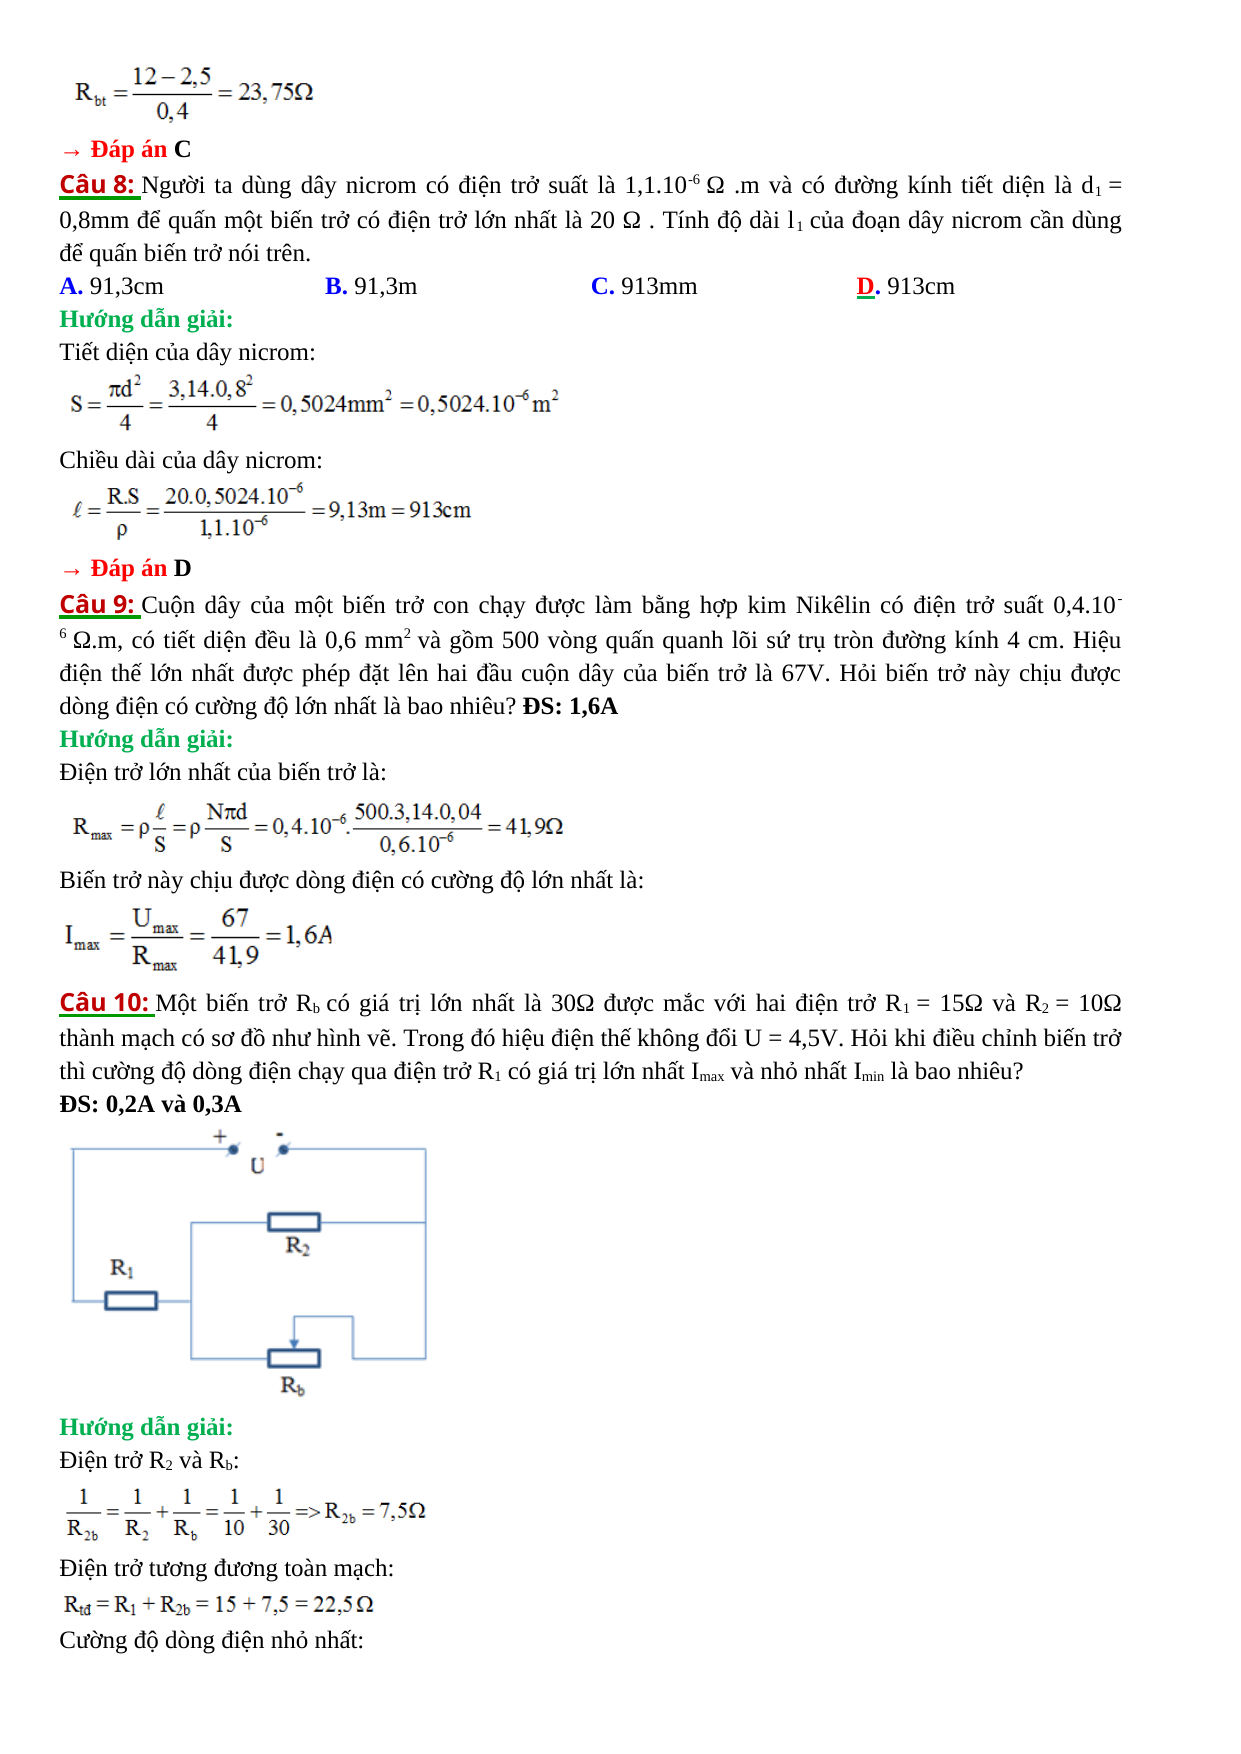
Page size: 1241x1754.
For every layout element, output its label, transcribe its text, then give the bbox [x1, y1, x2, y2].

text → Đáp án C [59, 134, 1122, 163]
text A. 91,3cm B. 91,3m C. 913mm D. 913cm [59, 271, 1122, 300]
text Tiết diện của dây nicrom: [59, 337, 1122, 366]
list Người ta dùng dây nicrom có điện trở suất là 1,1.10-6 Ω .m và có đường kính tiết diện là d1 = 0,8mm để quấn một biến trở có điện trở lớn nhất là 20 Ω . Tính độ dài l1 của đoạn dây nicrom cần dùng để quấn biến trở nói trên. [59, 167, 1122, 267]
picture [59, 790, 584, 861]
picture [59, 1586, 385, 1622]
text Điện trở tương đương toàn mạch: [59, 1553, 1122, 1582]
picture [59, 1477, 438, 1549]
text Điện trở lớn nhất của biến trở là: [59, 757, 1122, 786]
picture [59, 1122, 441, 1408]
list Một biến trở Rb có giá trị lớn nhất là 30Ω được mắc với hai điện trở R1 = 15Ω và R2 = 10Ω thành mạch có sơ đồ như hình vẽ. Trong đó hiệu điện thế không đổi U = 4,5V. Hỏi khi điều chỉnh biến trở thì cường độ dòng điện chạy qua điện trở R1 có giá trị lớn nhất Imax và nhỏ nhất Imin là bao nhiêu? [59, 985, 1122, 1085]
picture [59, 370, 569, 442]
text Biến trở này chịu được dòng điện có cường độ lớn nhất là: [59, 865, 1122, 894]
list ĐS: 0,2A và 0,3A [59, 1089, 1122, 1118]
picture [59, 898, 332, 981]
text Điện trở R2 và Rb: [59, 1445, 1122, 1474]
picture [59, 478, 481, 550]
text Hướng dẫn giải: [59, 724, 1122, 753]
text Cường độ dòng điện nhỏ nhất: [59, 1626, 1122, 1654]
picture [59, 59, 325, 130]
text Hướng dẫn giải: [59, 1412, 1122, 1441]
text → Đáp án D [59, 553, 1122, 582]
text Chiều dài của dây nicrom: [59, 446, 1122, 474]
list Cuộn dây của một biến trở con chạy được làm bằng hợp kim Nikêlin có điện trở suất 0,4.10-6 Ω.m, có tiết diện đều là 0,6 mm2 và gồm 500 vòng quấn quanh lõi sứ trụ tròn đường kính 4 cm. Hiệu điện thế lớn nhất được phép đặt lên hai đầu cuộn dây của biến trở là 67V. Hỏi biến trở này chịu được dòng điện có cường độ lớn nhất là bao nhiêu? ĐS: 1,6A [59, 587, 1122, 720]
text Hướng dẫn giải: [59, 304, 1122, 333]
